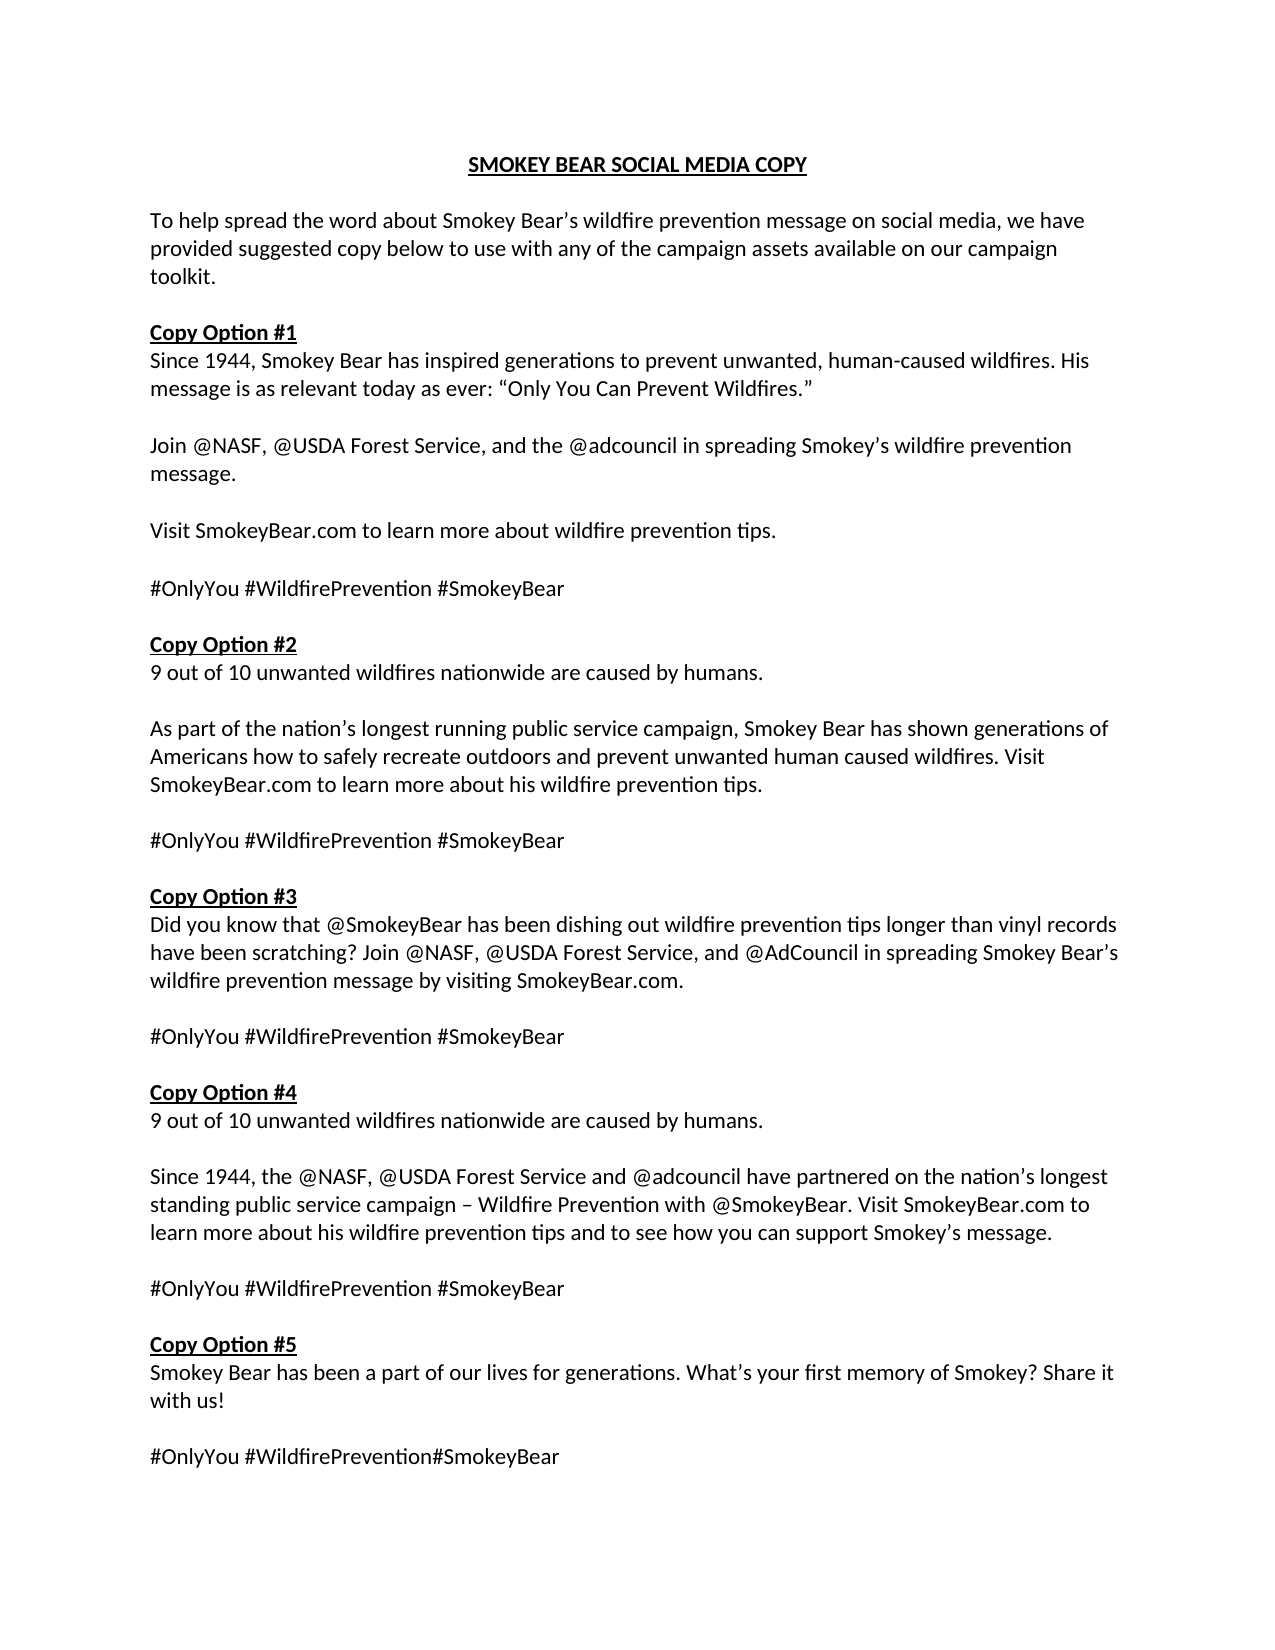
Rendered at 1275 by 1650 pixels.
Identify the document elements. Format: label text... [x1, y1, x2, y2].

text #OnlyYou #WildfirePrevention #SmokeyBear [150, 826, 1125, 854]
text Copy Option #2 [150, 630, 1125, 658]
text Copy Option #5 [150, 1330, 1125, 1358]
text To help spread the word about Smokey Bear’s wildfire prevention message on social media, we have provided suggested copy below to use with any of the campaign assets available on our campaign toolkit. [150, 206, 1125, 290]
text Copy Option #1 [150, 318, 1125, 346]
text Smokey Bear has been a part of our lives for generations. What’s your first memory of Smokey? Share it with us! [150, 1358, 1125, 1414]
text Copy Option #4 9 out of 10 unwanted wildfires nationwide are caused by humans. [150, 1078, 1125, 1134]
text As part of the nation’s longest running public service campaign, Smokey Bear has shown generations of Americans how to safely recreate outdoors and prevent unwanted human caused wildfires. Visit SmokeyBear.com to learn more about his wildfire prevention tips. [150, 714, 1125, 798]
text 9 out of 10 unwanted wildfires nationwide are caused by humans. [150, 658, 1125, 686]
text Since 1944, the @NASF, @USDA Forest Service and @adcouncil have partnered on the nation’s longest standing public service campaign – Wildfire Prevention with @SmokeyBear. Visit SmokeyBear.com to learn more about his wildfire prevention tips and to see how you can support Smokey’s message. [150, 1162, 1125, 1246]
text #OnlyYou #WildfirePrevention #SmokeyBear [150, 574, 1125, 602]
text #OnlyYou #WildfirePrevention#SmokeyBear [150, 1442, 1125, 1470]
text Since 1944, Smokey Bear has inspired generations to prevent unwanted, human-caused wildfires. His message is as relevant today as ever: “Only You Can Prevent Wildfires.” [150, 346, 1125, 402]
text #OnlyYou #WildfirePrevention #SmokeyBear [150, 1274, 1125, 1302]
text Did you know that @SmokeyBear has been dishing out wildfire prevention tips longer than vinyl records have been scratching? Join @NASF, @USDA Forest Service, and @AdCouncil in spreading Smokey Bear’s wildfire prevention message by visiting SmokeyBear.com. [150, 910, 1125, 994]
text Visit SmokeyBear.com to learn more about wildfire prevention tips. [150, 517, 1125, 544]
text Copy Option #3 [150, 882, 1125, 910]
text SMOKEY BEAR SOCIAL MEDIA COPY [150, 150, 1125, 178]
text Join @NASF, @USDA Forest Service, and the @adcouncil in spreading Smokey’s wildfire prevention message. [150, 431, 1125, 487]
text #OnlyYou #WildfirePrevention #SmokeyBear [150, 1022, 1125, 1050]
